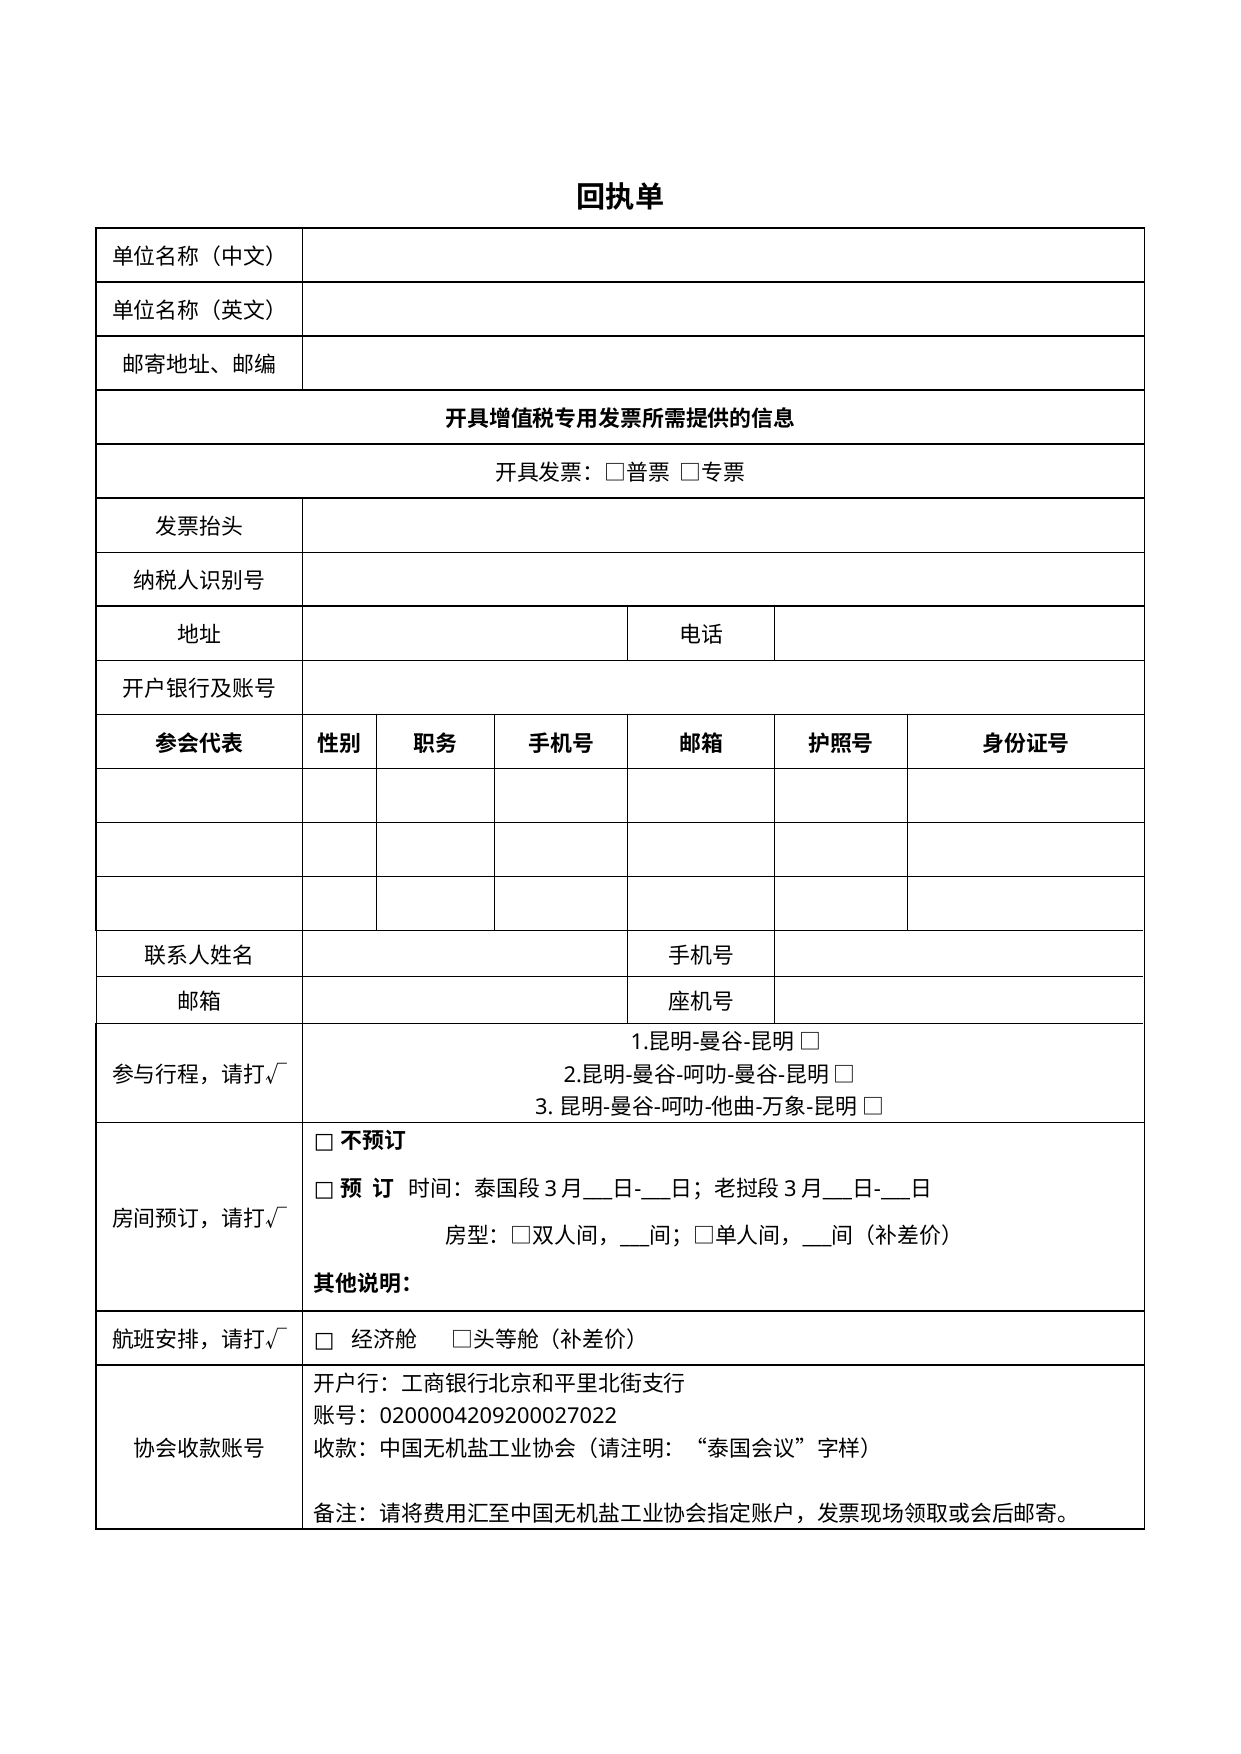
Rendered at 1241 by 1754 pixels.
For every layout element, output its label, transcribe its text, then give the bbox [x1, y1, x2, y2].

table_cell □ 不预订 □ 预 订 时间：泰国段3月___日-___日；老挝段3月___日-___日 房型：□双人间，___间；□单人间，___间（补差价） 其他说明： [303, 1123, 1144, 1310]
table_cell [303, 499, 1144, 551]
table_cell [303, 607, 627, 659]
table_cell 单位名称（英文） [97, 283, 302, 335]
table_cell 座机号 [628, 977, 774, 1022]
table_cell [775, 976, 1144, 1022]
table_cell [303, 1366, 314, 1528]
table_cell [908, 877, 1144, 930]
table_cell 职务 [377, 715, 494, 768]
table_cell 开户银行及账号 [97, 661, 302, 713]
table_cell [303, 877, 376, 930]
table_cell 房间预订，请打√ [97, 1123, 302, 1310]
table_cell [303, 337, 1144, 389]
table_cell [908, 823, 1144, 876]
table_cell 开具增值税专用发票所需提供的信息 [97, 391, 1144, 443]
table_cell [303, 283, 1144, 335]
table_cell [775, 877, 907, 930]
table_cell [775, 769, 907, 822]
table_cell [303, 769, 376, 822]
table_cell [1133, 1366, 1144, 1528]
table_cell 护照号 [775, 715, 907, 768]
table_cell 经济舱 □头等舱（补差价） [303, 1312, 1144, 1364]
table_cell 手机号 [495, 715, 627, 768]
table_cell [495, 769, 627, 822]
table_cell 性别 [303, 715, 376, 768]
table_cell 协会收款账号 [97, 1366, 302, 1528]
table_header [303, 229, 1144, 281]
table_cell [97, 823, 302, 876]
table_cell 身份证号 [908, 715, 1144, 768]
table_cell [775, 930, 1144, 976]
table_cell [97, 769, 302, 822]
table_cell 航班安排，请打√ [97, 1312, 302, 1364]
table_cell 地址 [97, 607, 302, 659]
table_cell [97, 877, 302, 930]
table_cell [775, 607, 1144, 659]
table_cell [628, 823, 774, 876]
table_cell 参会代表 [97, 715, 302, 768]
table_cell [908, 769, 1144, 822]
table_cell [628, 769, 774, 822]
table_cell [628, 877, 774, 930]
table_cell 邮箱 [628, 715, 774, 768]
table_cell 纳税人识别号 [97, 553, 302, 605]
table_cell 联系人姓名 [97, 931, 302, 976]
table_cell 开具发票：□普票 □专票 [97, 445, 1144, 497]
table_cell [495, 823, 627, 876]
table_cell [377, 769, 494, 822]
table_cell [303, 553, 1144, 605]
table_cell 电话 [628, 607, 774, 659]
table_cell [303, 661, 1144, 713]
table_cell 邮箱 [97, 977, 302, 1022]
table_cell 手机号 [628, 931, 774, 976]
text 回执单 [187, 162, 1053, 227]
table_cell [303, 977, 627, 1022]
table_cell [775, 823, 907, 876]
table_cell 参与行程，请打√ [97, 1024, 302, 1122]
table_cell [495, 877, 627, 930]
table_cell [377, 877, 494, 930]
table_cell [303, 823, 376, 876]
table_cell 发票抬头 [97, 499, 302, 551]
table_header 单位名称（中文） [97, 229, 302, 281]
table_cell 1.昆明-曼谷-昆明 □ 2.昆明-曼谷-呵叻-曼谷-昆明 □ 3. 昆明-曼谷-呵叻-他曲-万象-昆明 □ [303, 1023, 1144, 1122]
table_cell [303, 931, 627, 976]
table_cell [377, 823, 494, 876]
table_cell 邮寄地址、邮编 [97, 337, 302, 389]
